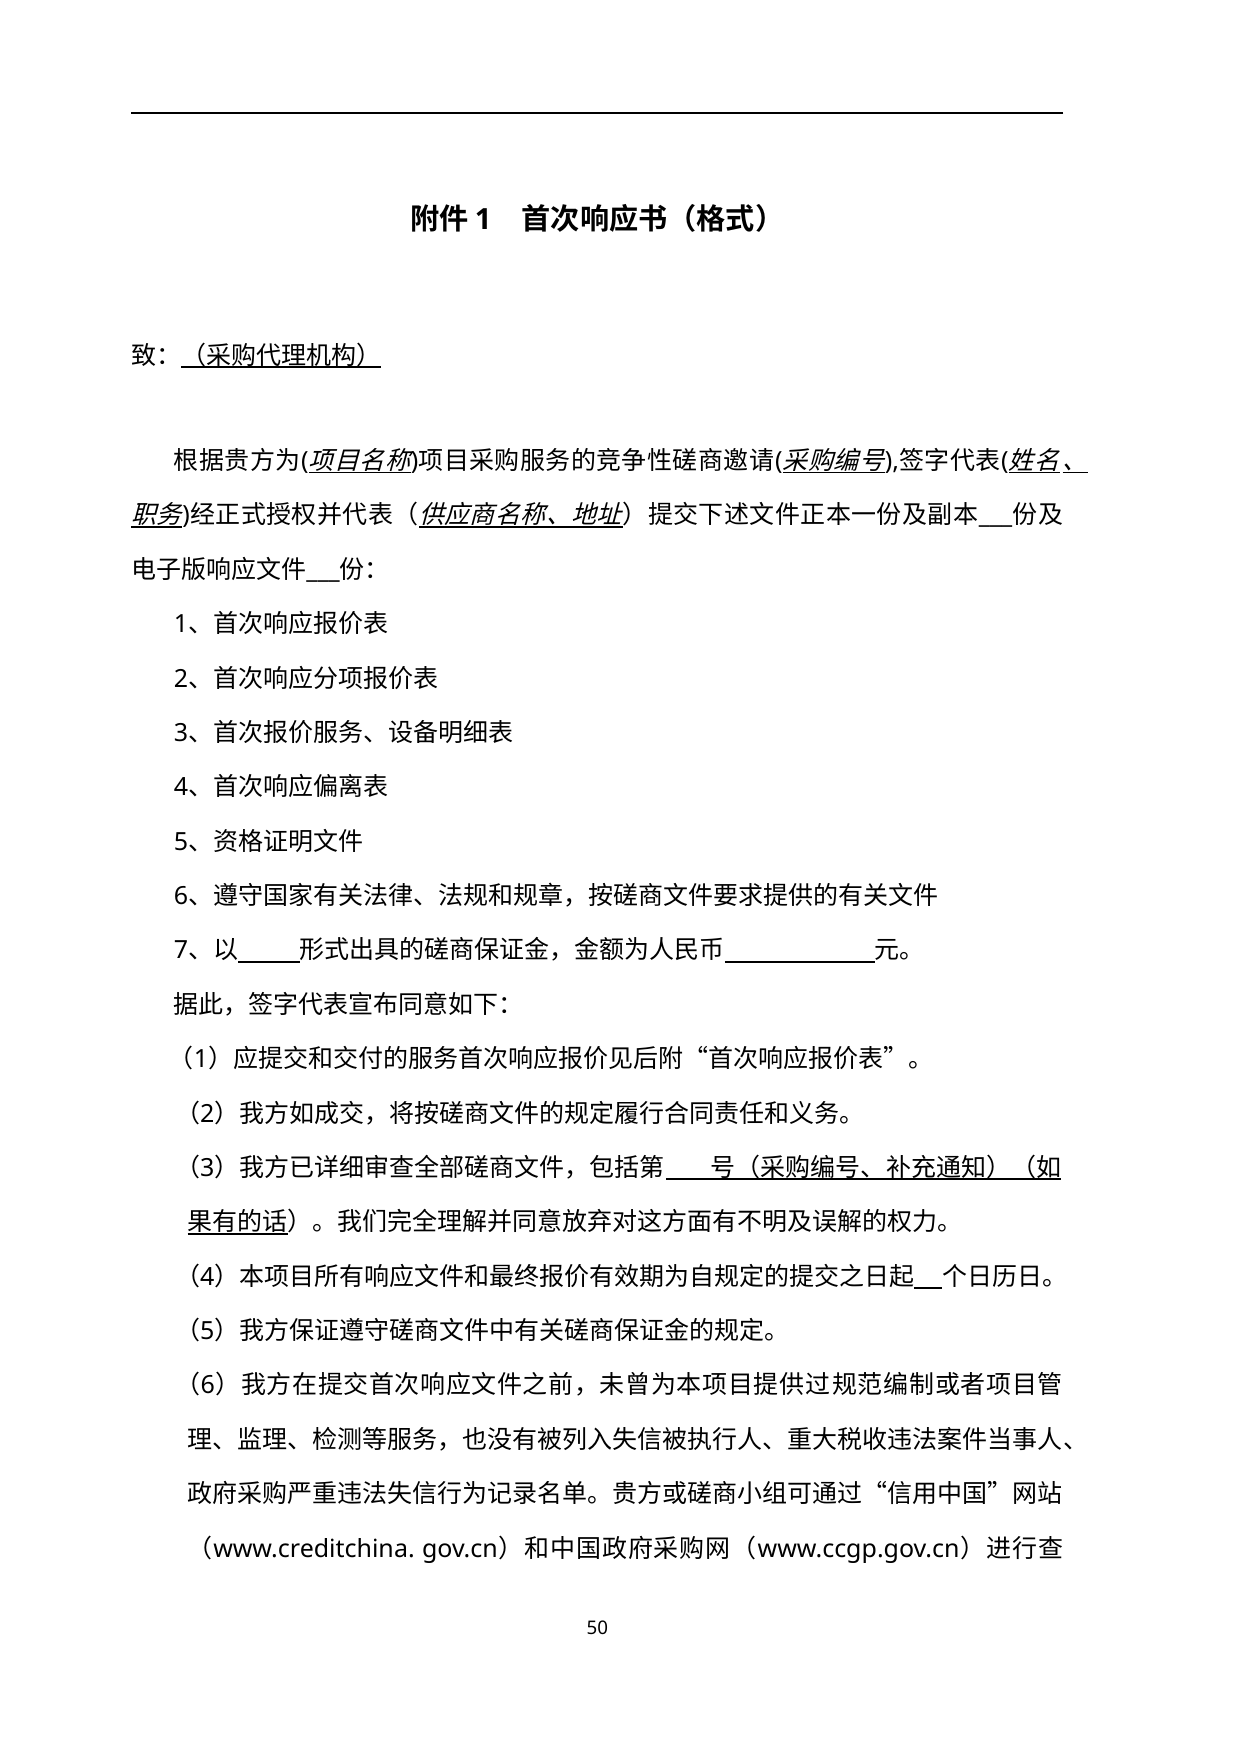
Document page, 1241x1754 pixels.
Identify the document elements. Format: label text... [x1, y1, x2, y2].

text （1）应提交和交付的服务首次响应报价见后附“首次响应报价表”。 [169, 1039, 1063, 1075]
text 5、资格证明文件 [174, 821, 1063, 857]
text （3）我方已详细审查全部磋商文件，包括第 号（采购编号、补充通知）（如果有的话）。我们完全理解并同意放弃对这方面有不明及误解的权力。 [175, 1147, 1063, 1238]
text 3、首次报价服务、设备明细表 [174, 712, 1063, 749]
subtitle 附件1 首次响应书（格式） [131, 196, 1063, 238]
text （2）我方如成交，将按磋商文件的规定履行合同责任和义务。 [131, 1093, 1063, 1129]
text 据此，签字代表宣布同意如下： [174, 984, 1063, 1021]
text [175, 1365, 1063, 1564]
text 6、遵守国家有关法律、法规和规章，按磋商文件要求提供的有关文件 [174, 876, 1063, 912]
text 根据贵方为(项目名称)项目采购服务的竞争性磋商邀请(采购编号),签字代表(姓名、职务)经正式授权并代表（供应商名称、地址）提交下述文件正本一份及副本___份及电子版响应文件___份： [131, 441, 1063, 586]
text 7、以 形式出具的磋商保证金，金额为人民币 元。 [174, 930, 1063, 966]
text 2、首次响应分项报价表 [174, 658, 1063, 694]
text （5）我方保证遵守磋商文件中有关磋商保证金的规定。 [175, 1311, 1063, 1347]
text 4、首次响应偏离表 [174, 767, 1063, 803]
text 致：（采购代理机构） [131, 335, 1063, 371]
text （4）本项目所有响应文件和最终报价有效期为自规定的提交之日起 个日历日。 [175, 1256, 1063, 1292]
text 1、首次响应报价表 [174, 604, 1063, 640]
